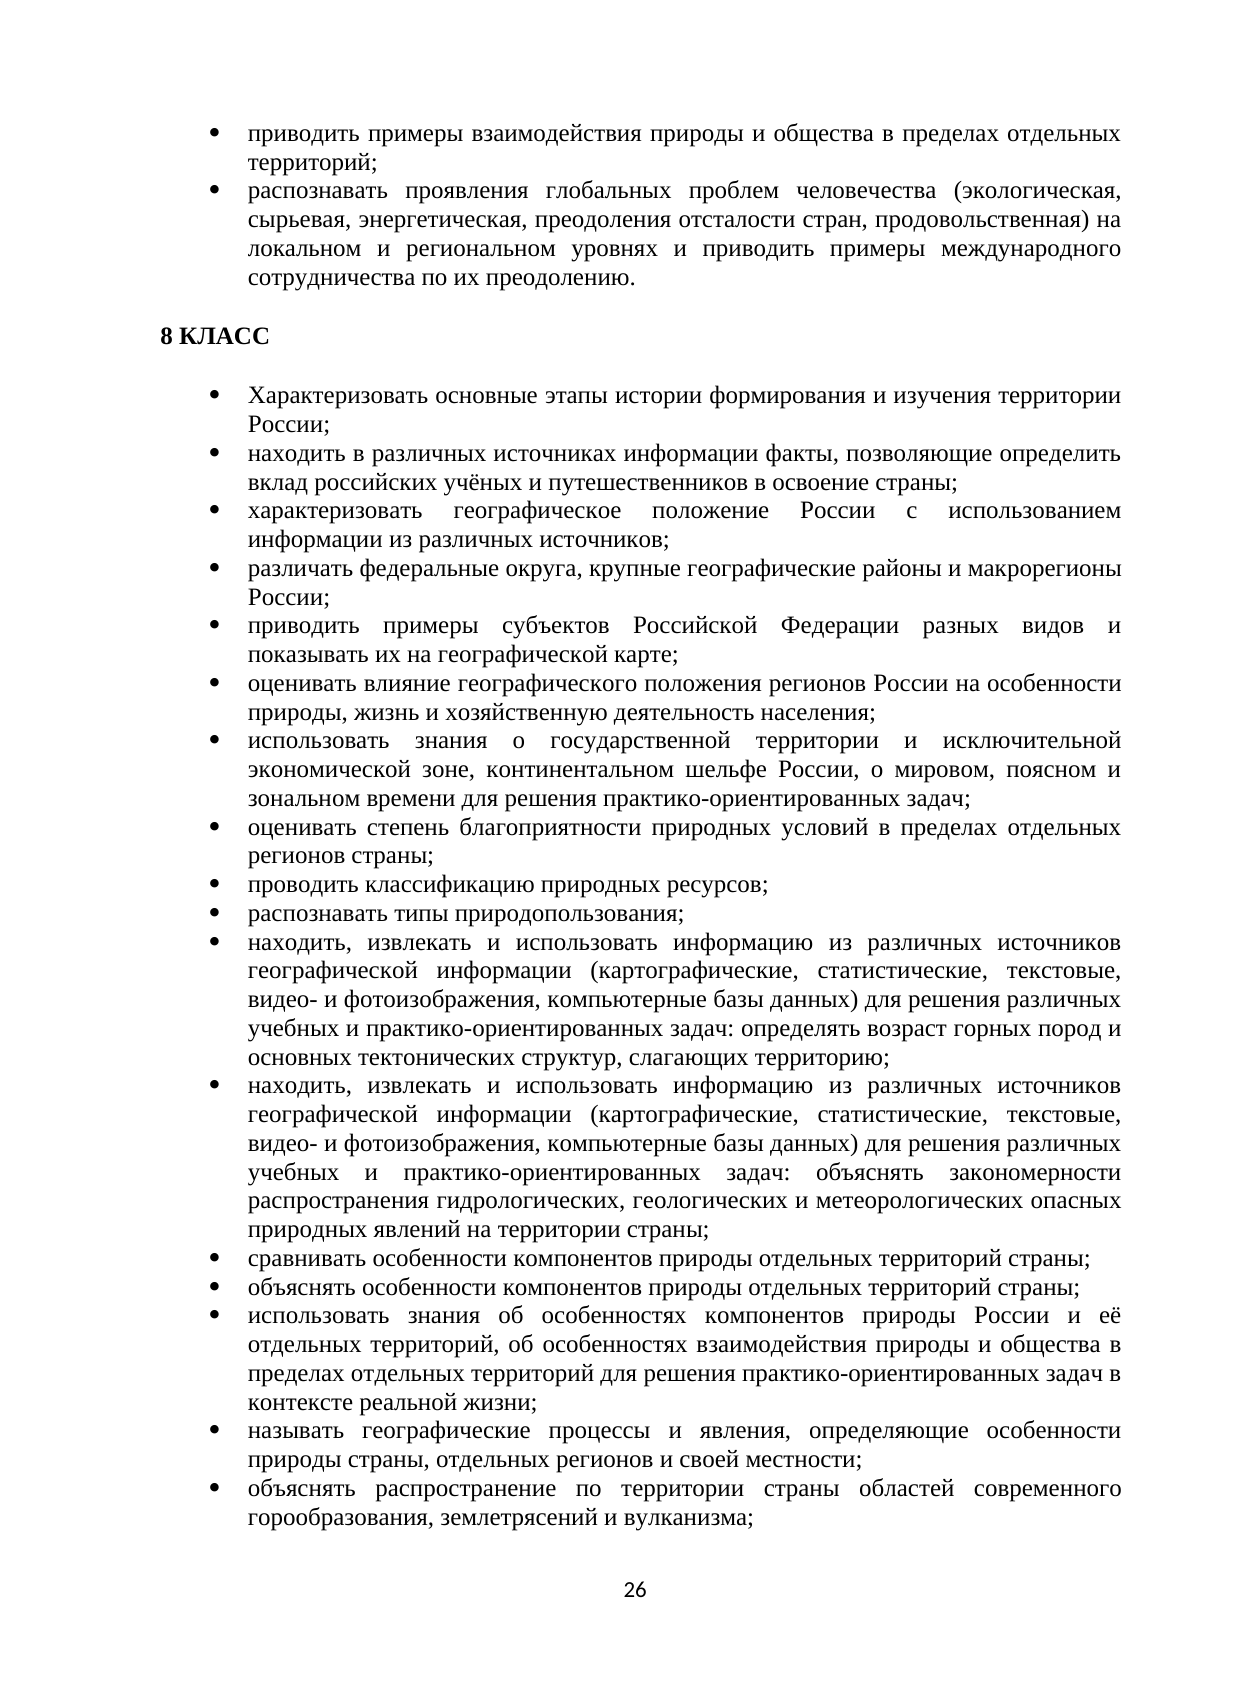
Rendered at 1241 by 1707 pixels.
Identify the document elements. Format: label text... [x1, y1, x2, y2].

list называть географические процессы и явления, определяющие особенности природы страны, отдельных регионов и своей местности; [210, 1415, 1122, 1473]
list проводить классификацию природных ресурсов; [210, 869, 1122, 898]
list различать федеральные округа, крупные географические районы и макрорегионы России; [210, 553, 1122, 610]
list использовать знания об особенностях компонентов природы России и её отдельных территорий, об особенностях взаимодействия природы и общества в пределах отдельных территорий для решения практико-ориентированных задач в контексте реальной жизни; [210, 1300, 1122, 1415]
list объяснять особенности компонентов природы отдельных территорий страны; [210, 1272, 1122, 1300]
list распознавать проявления глобальных проблем человечества (экологическая, сырьевая, энергетическая, преодоления отсталости стран, продовольственная) на локальном и региональном уровнях и приводить примеры международного сотрудничества по их преодолению. [210, 176, 1122, 291]
list находить в различных источниках информации факты, позволяющие определить вклад российских учёных и путешественников в освоение страны; [210, 438, 1122, 495]
list характеризовать географическое положение России с использованием информации из различных источников; [210, 495, 1122, 553]
list приводить примеры взаимодействия природы и общества в пределах отдельных территорий; [210, 118, 1122, 176]
list использовать знания о государственной территории и исключительной экономической зоне, континентальном шельфе России, о мировом, поясном и зональном времени для решения практико-ориентированных задач; [210, 725, 1122, 812]
list находить, извлекать и использовать информацию из различных источников географической информации (картографические, статистические, текстовые, видео- и фотоизображения, компьютерные базы данных) для решения различных учебных и практико-ориентированных задач: определять возраст горных пород и основных тектонических структур, слагающих территорию; [210, 927, 1122, 1070]
list оценивать степень благоприятности природных условий в пределах отдельных регионов страны; [210, 812, 1122, 869]
list сравнивать особенности компонентов природы отдельных территорий страны; [210, 1243, 1122, 1272]
list находить, извлекать и использовать информацию из различных источников географической информации (картографические, статистические, текстовые, видео- и фотоизображения, компьютерные базы данных) для решения различных учебных и практико-ориентированных задач: объяснять закономерности распространения гидрологических, геологических и метеорологических опасных природных явлений на территории страны; [210, 1070, 1122, 1243]
list распознавать типы природопользования; [210, 898, 1122, 927]
list объяснять распространение по территории страны областей современного горообразования, землетрясений и вулканизма; [210, 1473, 1122, 1530]
text 8 КЛАСС [160, 321, 1122, 350]
list приводить примеры субъектов Российской Федерации разных видов и показывать их на географической карте; [210, 610, 1122, 668]
list оценивать влияние географического положения регионов России на особенности природы, жизнь и хозяйственную деятельность населения; [210, 668, 1122, 725]
list Характеризовать основные этапы истории формирования и изучения территории России; [210, 380, 1122, 438]
